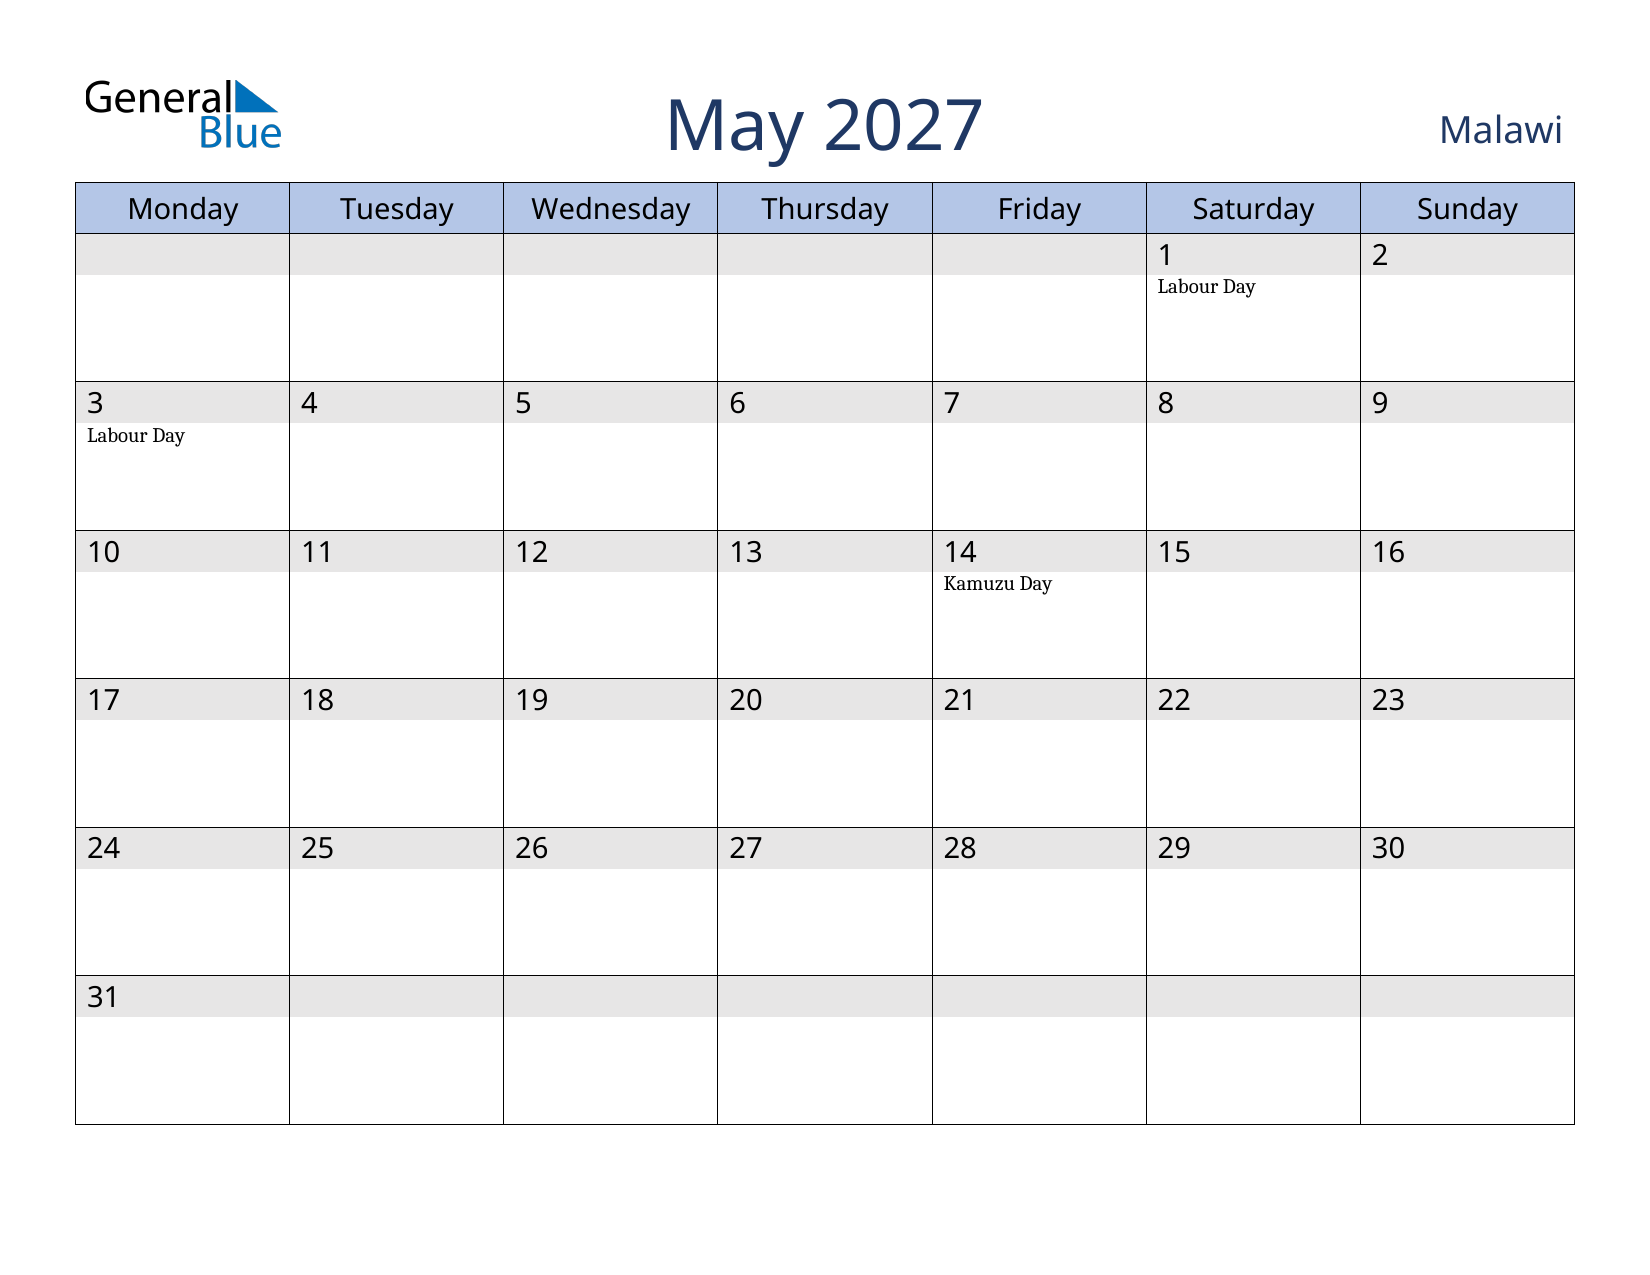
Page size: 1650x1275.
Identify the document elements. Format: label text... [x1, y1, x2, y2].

table_cell [504, 869, 717, 975]
table_cell [1361, 976, 1574, 1017]
table_cell [1361, 423, 1574, 530]
table_cell [290, 1017, 503, 1123]
table_cell [76, 720, 289, 827]
table_cell 15 [1147, 531, 1360, 572]
table_cell Friday [933, 183, 1146, 233]
table_cell [1147, 869, 1360, 975]
table_cell 26 [504, 828, 717, 869]
table_cell [718, 234, 932, 275]
table_cell 1 [1147, 234, 1360, 275]
table_cell Thursday [718, 183, 932, 233]
table_cell 14 [933, 531, 1146, 572]
table_cell [933, 423, 1146, 530]
table_cell [290, 869, 503, 975]
table_cell 3 [76, 382, 289, 423]
table_cell 27 [718, 828, 932, 869]
table_cell 7 [933, 382, 1146, 423]
table_cell [290, 234, 503, 275]
table_cell [290, 275, 503, 381]
table_cell 28 [933, 828, 1146, 869]
table_cell Wednesday [504, 183, 717, 233]
table_cell [504, 572, 717, 678]
table_header May 2027 [504, 75, 1146, 182]
table_cell [1147, 720, 1360, 827]
table_cell [290, 572, 503, 678]
table_cell [1147, 423, 1360, 530]
table_cell [1361, 869, 1574, 975]
table_cell 18 [290, 679, 503, 720]
table_cell 30 [1361, 828, 1574, 869]
table_cell [76, 869, 289, 975]
table_cell [718, 720, 932, 827]
table_cell 6 [718, 382, 932, 423]
table_cell 2 [1361, 234, 1574, 275]
table_cell [1361, 720, 1574, 827]
table_cell 17 [76, 679, 289, 720]
table_cell [76, 572, 289, 678]
table_cell 21 [933, 679, 1146, 720]
table_cell 11 [290, 531, 503, 572]
table_cell [718, 572, 932, 678]
table_cell 25 [290, 828, 503, 869]
table_cell 19 [504, 679, 717, 720]
table_cell Kamuzu Day [933, 572, 1146, 678]
table_cell 8 [1147, 382, 1360, 423]
table_cell Sunday [1361, 183, 1574, 233]
table_cell [933, 234, 1146, 275]
table_cell [504, 234, 717, 275]
table_cell [718, 976, 932, 1017]
table_cell 23 [1361, 679, 1574, 720]
table_cell [76, 234, 289, 275]
table_cell [1147, 976, 1360, 1017]
picture [86, 80, 281, 148]
table_cell [1361, 572, 1574, 678]
table_cell 13 [718, 531, 932, 572]
table_cell [290, 720, 503, 827]
table_cell 20 [718, 679, 932, 720]
table_cell 31 [76, 976, 289, 1017]
table_cell [933, 1017, 1146, 1123]
table_cell [933, 869, 1146, 975]
table_cell 10 [76, 531, 289, 572]
table_cell [1147, 572, 1360, 678]
table_cell [1361, 1017, 1574, 1123]
table_cell [504, 423, 717, 530]
table_cell 5 [504, 382, 717, 423]
table_cell [504, 1017, 717, 1123]
table_cell 4 [290, 382, 503, 423]
table_cell Labour Day [1147, 275, 1360, 381]
table_cell Tuesday [290, 183, 503, 233]
table_header Malawi [1146, 75, 1574, 182]
table_cell [933, 275, 1146, 381]
table_cell Labour Day [76, 423, 289, 530]
table_cell [76, 1017, 289, 1123]
table_cell [718, 1017, 932, 1123]
table_cell Saturday [1147, 183, 1360, 233]
table_cell [933, 976, 1146, 1017]
table_cell [1361, 275, 1574, 381]
table_cell [933, 720, 1146, 827]
table_cell 9 [1361, 382, 1574, 423]
table_cell [504, 275, 717, 381]
table_cell [76, 275, 289, 381]
table_cell [718, 869, 932, 975]
table_cell 24 [76, 828, 289, 869]
table_cell [290, 423, 503, 530]
table_cell Monday [76, 183, 289, 233]
table_cell [290, 976, 503, 1017]
table_cell 16 [1361, 531, 1574, 572]
table_header [76, 75, 503, 182]
table_cell [504, 976, 717, 1017]
table_cell 12 [504, 531, 717, 572]
table_cell 22 [1147, 679, 1360, 720]
table_cell [718, 423, 932, 530]
table_cell [718, 275, 932, 381]
table_cell [504, 720, 717, 827]
table_cell 29 [1147, 828, 1360, 869]
table_cell [1147, 1017, 1360, 1123]
